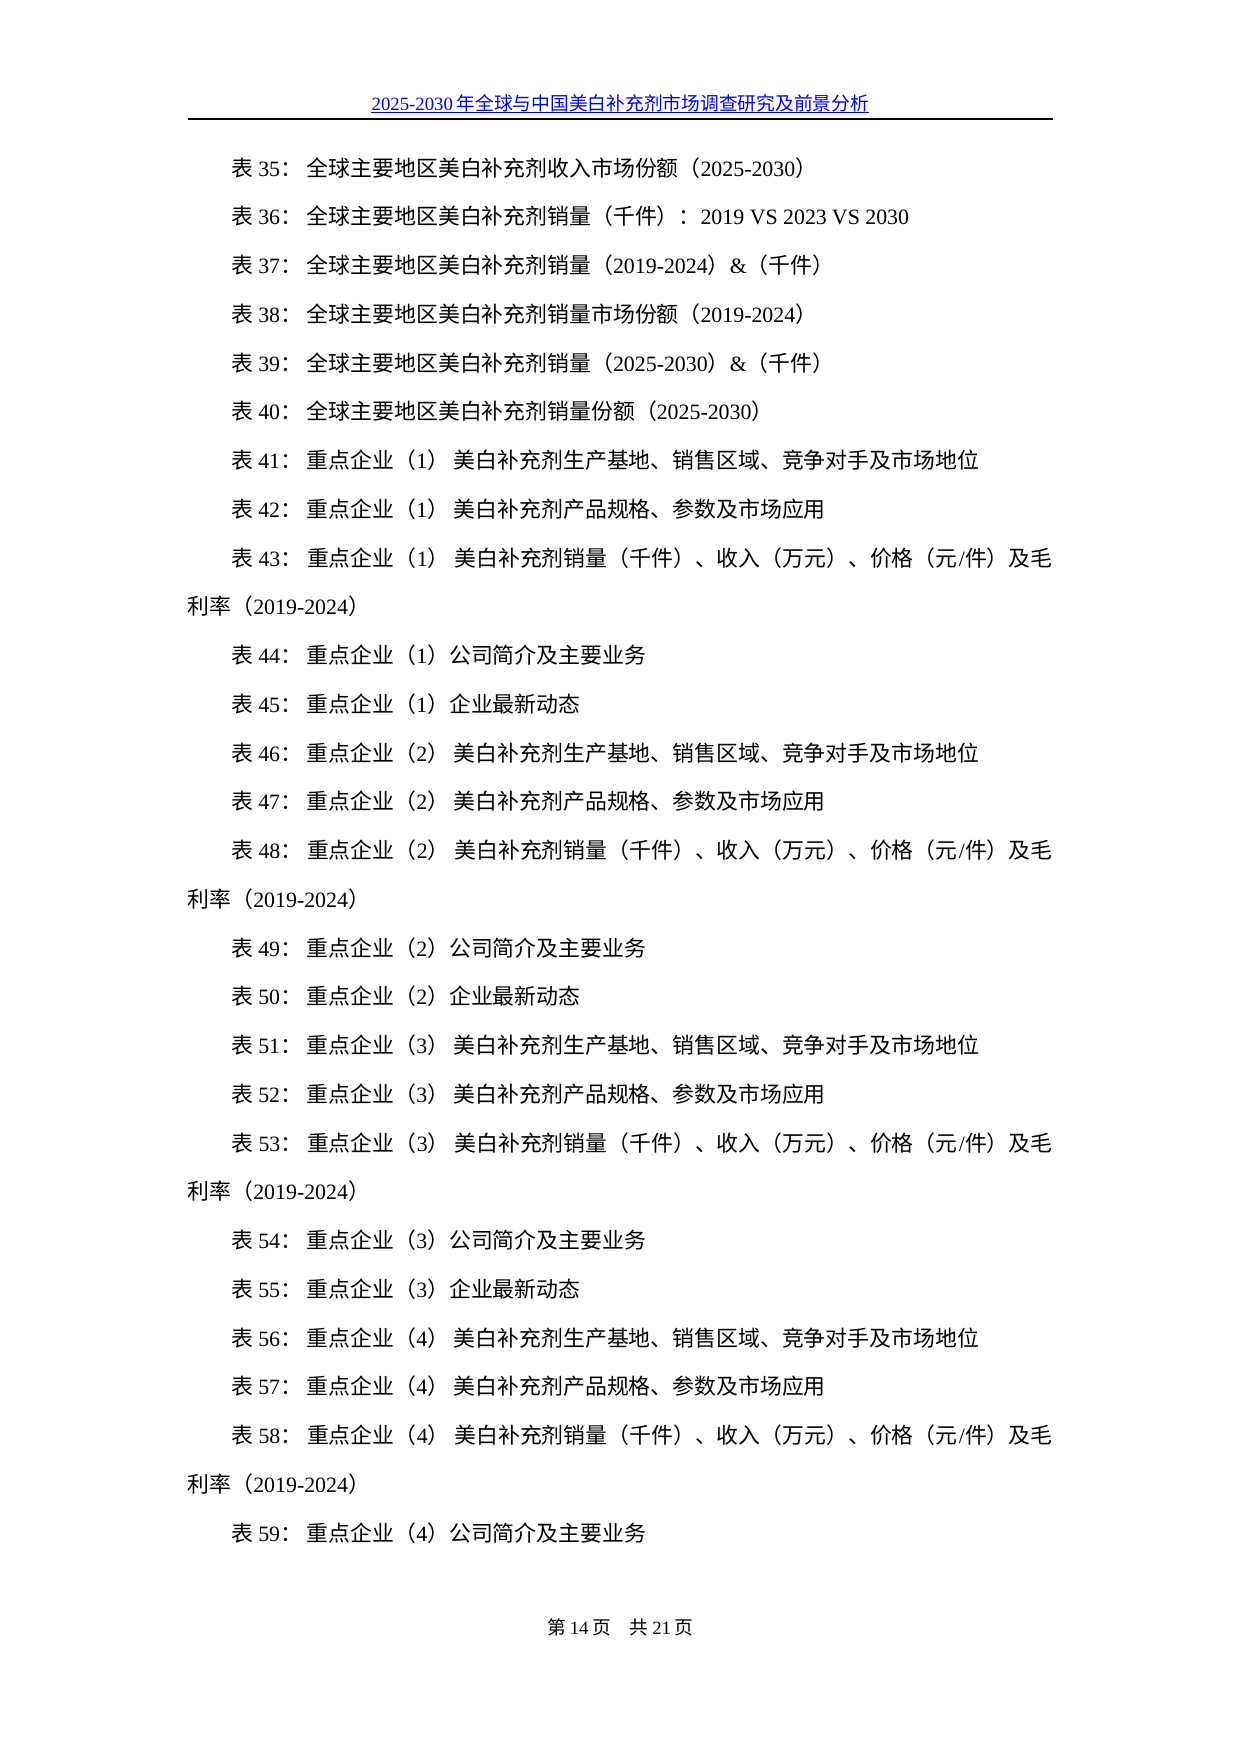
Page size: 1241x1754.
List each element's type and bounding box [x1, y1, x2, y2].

text [187, 150, 1053, 1548]
